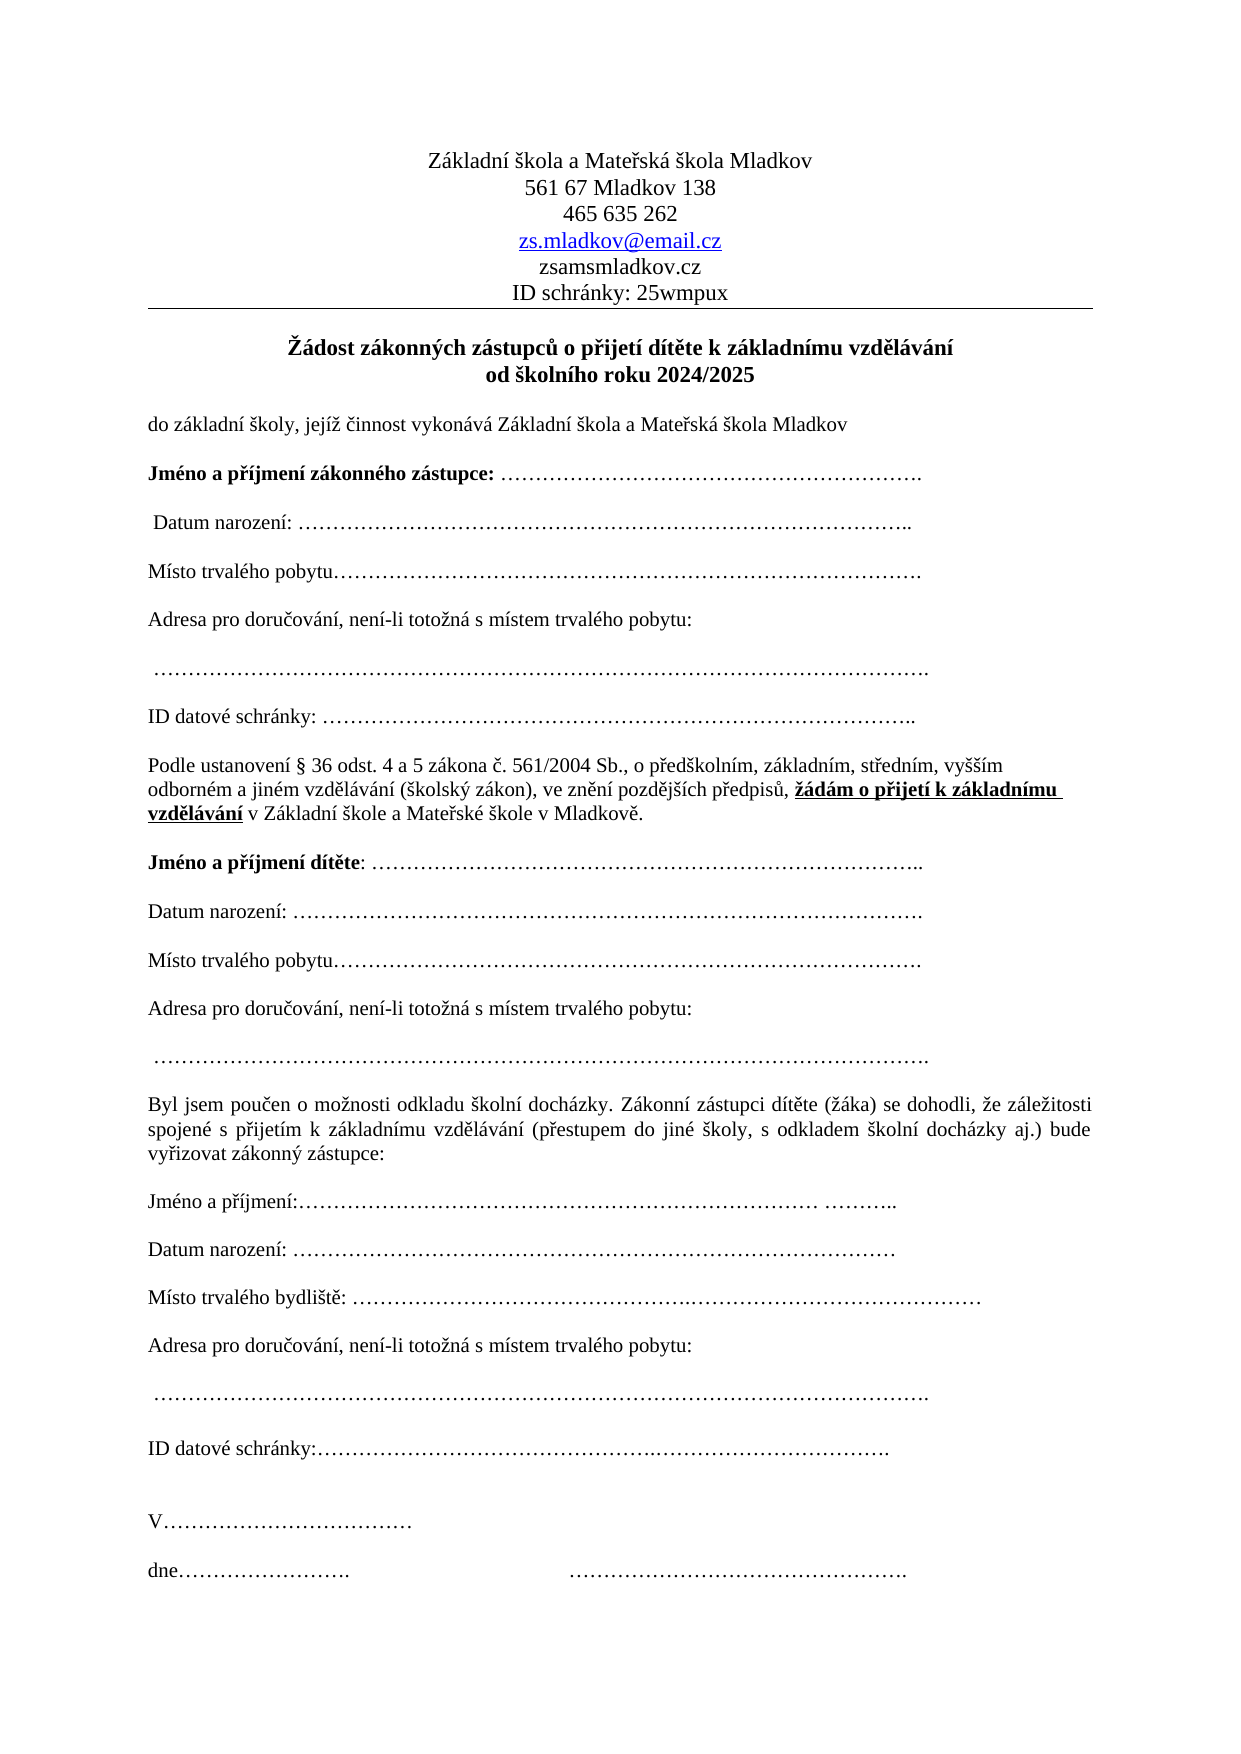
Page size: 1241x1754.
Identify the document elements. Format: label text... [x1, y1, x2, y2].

text Datum narození: …………………………………………………………………………….. [148, 510, 1093, 534]
text Místo trvalého pobytu…………………………………………………………………………. [148, 559, 1093, 583]
text zs.mladkov@email.cz [148, 227, 1093, 253]
text 465 635 262 [148, 200, 1093, 227]
text ID schránky: 25wmpux [148, 279, 1093, 308]
text 561 67 Mladkov 138 [148, 174, 1093, 200]
text …………………………………………………………………………………………………. [148, 1044, 1093, 1068]
text ID datové schránky:………………………………………….……………………………. [148, 1436, 1093, 1460]
text Žádost zákonných zástupců o přijetí dítěte k základnímu vzdělávání od školního roku 2024/2025 [148, 334, 1093, 387]
text Adresa pro doručování, není-li totožná s místem trvalého pobytu: [148, 607, 1093, 631]
text Podle ustanovení § 36 odst. 4 a 5 zákona č. 561/2004 Sb., o předškolním, základním, středním, vyšším odborném a jiném vzdělávání (školský zákon), ve znění pozdějších předpisů, žádám o přijetí k základnímu vzdělávání v Základní škole a Mateřské škole v Mladkově. [148, 753, 1093, 825]
text do základní školy, jejíž činnost vykonává Základní škola a Mateřská škola Mladkov [148, 412, 1093, 436]
text zsamsmladkov.cz [148, 253, 1093, 279]
text Byl jsem poučen o možnosti odkladu školní docházky. Zákonní zástupci dítěte (žáka) se dohodli, že záležitosti spojené s přijetím k základnímu vzdělávání (přestupem do jiné školy, s odkladem školní docházky aj.) bude vyřizovat zákonný zástupce: [148, 1092, 1093, 1164]
text V……………………………… [148, 1509, 1093, 1533]
text Jméno a příjmení zákonného zástupce: ……………………………………………………. [148, 461, 1093, 485]
text Jméno a příjmení dítěte: …………………………………………………………………….. [148, 850, 1093, 874]
text Základní škola a Mateřská škola Mladkov [148, 148, 1093, 174]
text Jméno a příjmení:………………………………………………………………… ……….. [148, 1189, 1093, 1213]
text ID datové schránky: ………………………………………………………………………….. [148, 704, 1093, 728]
text …………………………………………………………………………………………………. [148, 656, 1093, 679]
text Datum narození: …………………………………………………………………………… [148, 1237, 1093, 1261]
text Adresa pro doručování, není-li totožná s místem trvalého pobytu: [148, 996, 1093, 1020]
text Adresa pro doručování, není-li totožná s místem trvalého pobytu: [148, 1333, 1093, 1357]
text …………………………………………………………………………………………………. [148, 1381, 1093, 1405]
text Datum narození: ………………………………………………………………………………. [148, 899, 1093, 923]
text Místo trvalého bydliště: ………………………………………….…………………………………… [148, 1285, 1093, 1309]
text Místo trvalého pobytu…………………………………………………………………………. [148, 948, 1093, 972]
text dne……………………. …………………………………………. [148, 1558, 1093, 1582]
